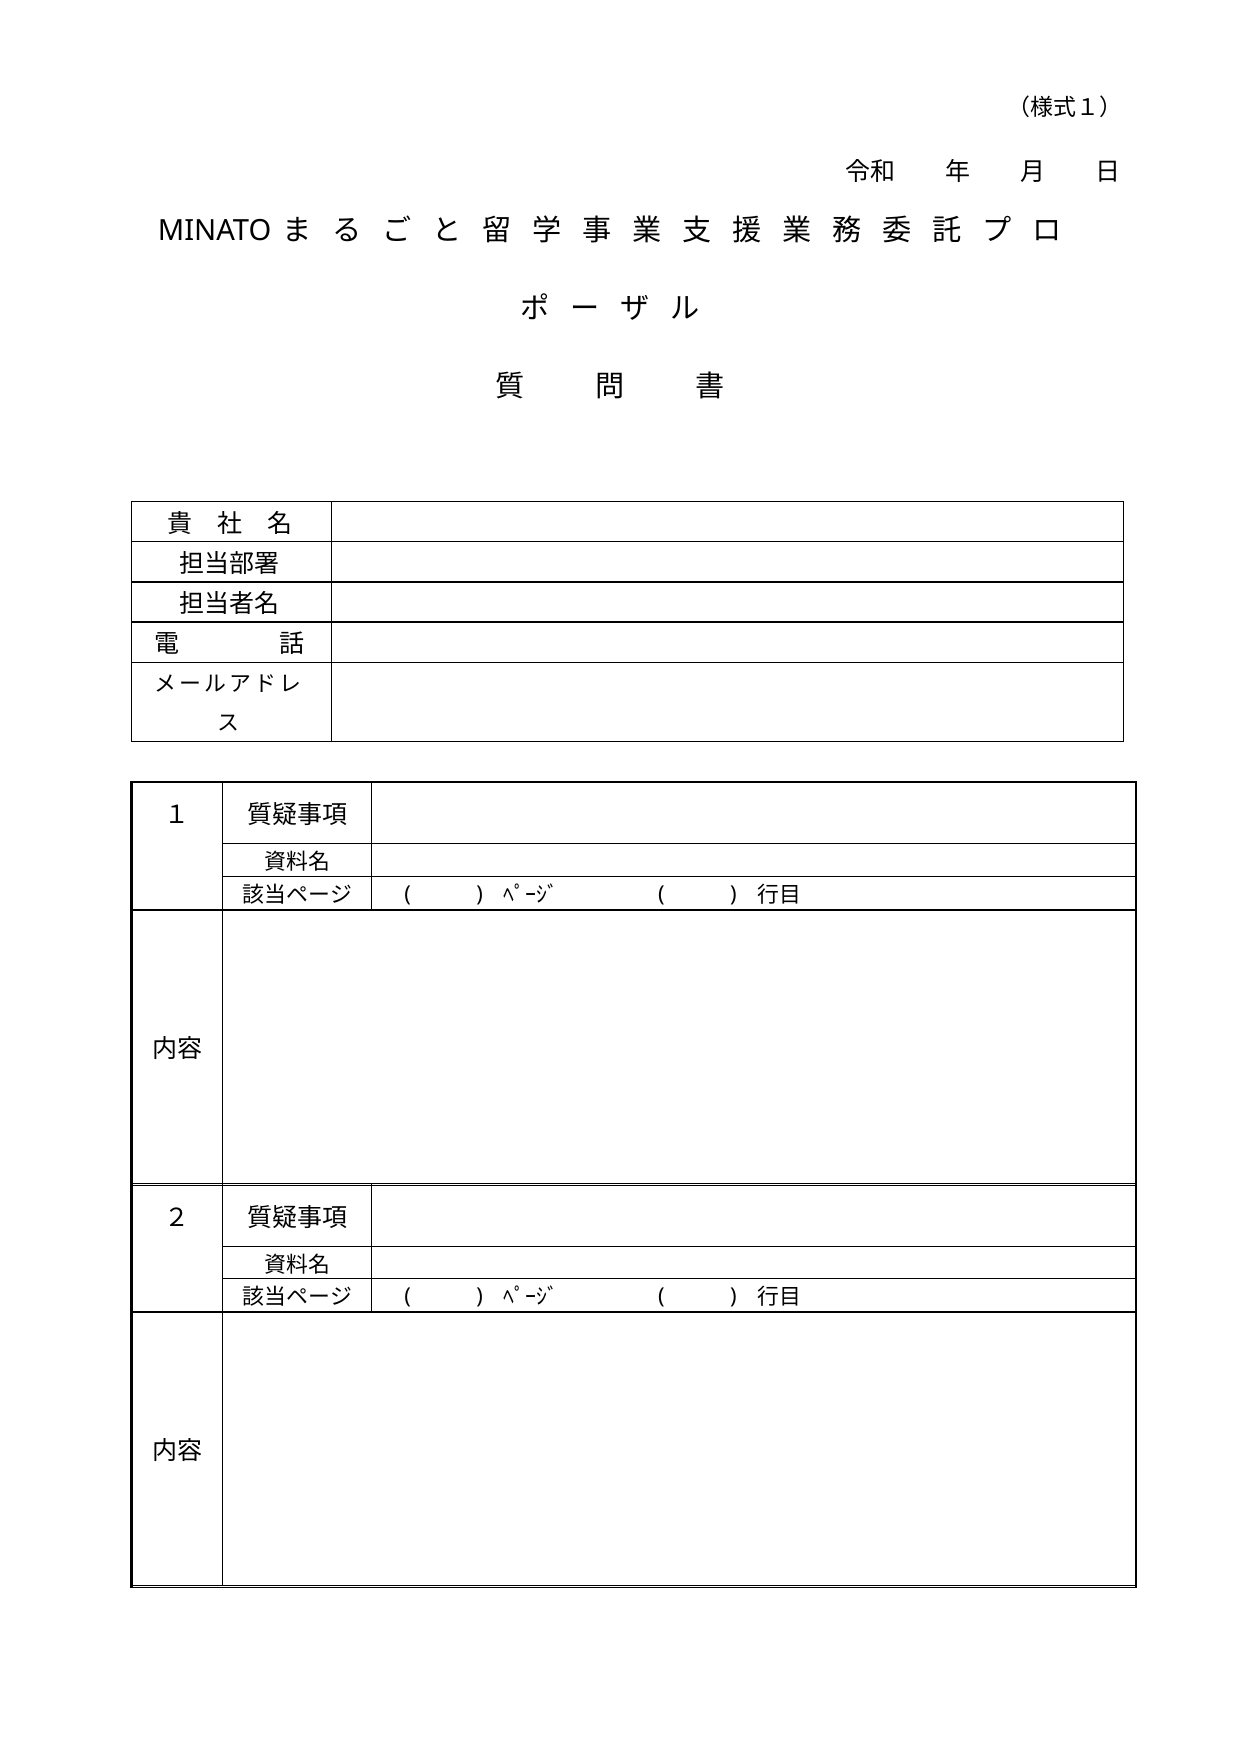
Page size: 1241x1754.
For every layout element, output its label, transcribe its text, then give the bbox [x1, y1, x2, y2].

table_header １ [133, 783, 222, 843]
table_cell ﾍﾟｰｼﾞ [493, 1279, 626, 1311]
table_cell 行目 [747, 877, 1135, 909]
table_cell 質疑事項 [223, 1186, 371, 1246]
table_cell 担当部署 [132, 542, 331, 581]
table_cell 資料名 [223, 844, 371, 876]
table_cell 該当ページ [223, 877, 371, 909]
table_cell [372, 1186, 1135, 1246]
table_cell [223, 1313, 1135, 1585]
table_cell 該当ページ [223, 1279, 371, 1311]
table_cell [223, 911, 1135, 1183]
table_cell 資料名 [223, 1247, 371, 1278]
table_cell 担当者名 [132, 583, 331, 621]
table_cell [332, 542, 1123, 581]
table_header 貴 社 名 [132, 502, 331, 541]
table_header [332, 502, 1123, 541]
text 質 問 書 [120, 345, 1120, 423]
table_header 質疑事項 [223, 783, 371, 843]
table_cell [332, 663, 1123, 741]
table_cell ( ) [626, 877, 747, 909]
table_cell メールアドレス [132, 663, 331, 741]
table_cell 行目 [747, 1279, 1135, 1311]
table_cell [332, 623, 1123, 662]
text 令和 年 月 日 [120, 149, 1120, 189]
table_cell ﾍﾟｰｼﾞ [493, 877, 626, 909]
table_cell ( ) [626, 1279, 747, 1311]
table_cell [133, 843, 222, 909]
table_cell ( ) [372, 1279, 493, 1311]
table_cell ( ) [372, 877, 493, 909]
table_cell ２ [133, 1186, 222, 1246]
table_cell [332, 583, 1123, 621]
table_cell 内容 [133, 1313, 222, 1585]
table_cell 内容 [133, 911, 222, 1183]
table_cell [372, 1247, 1135, 1278]
table_cell [133, 1246, 222, 1311]
table_header [372, 783, 1135, 843]
table_cell [372, 844, 1135, 876]
text MINATOまるごと留学事業支援業務委託プロポーザル [120, 189, 1120, 345]
table_cell 電 話 [132, 623, 331, 662]
